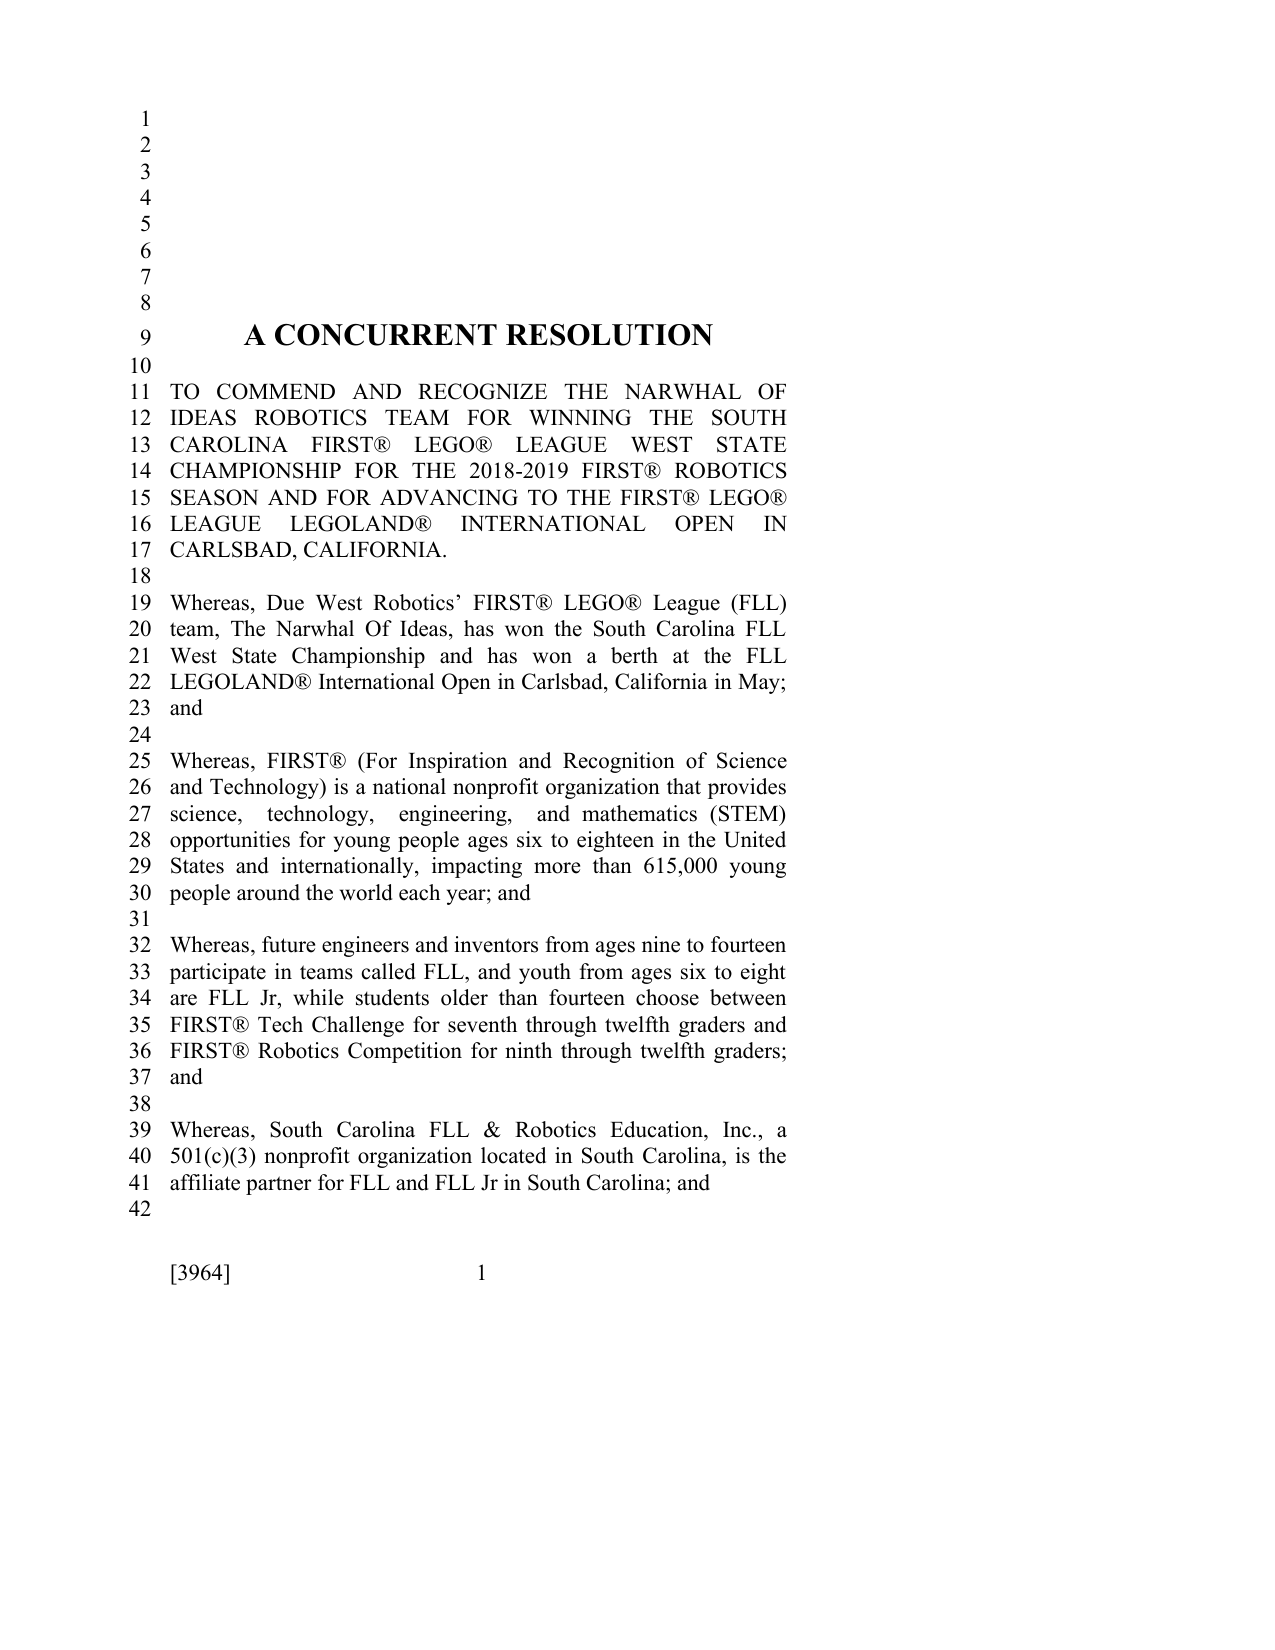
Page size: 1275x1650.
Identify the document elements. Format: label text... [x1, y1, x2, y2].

text A CONCURRENT RESOLUTION [169, 316, 787, 352]
text Whereas, FIRST® (For Inspiration and Recognition of Science and Technology) is a national nonprofit organization that provides science, technology, engineering, and mathematics (STEM) opportunities for young people ages six to eighteen in the United States and internationally, impacting more than 615,000 young people around the world each year; and [169, 747, 787, 905]
text Whereas, Due West Robotics’ FIRST® LEGO® League (FLL) team, The Narwhal Of Ideas, has won the South Carolina FLL West State Championship and has won a berth at the FLL LEGOLAND® International Open in Carlsbad, California in May; and [169, 589, 787, 721]
text Whereas, future engineers and inventors from ages nine to fourteen participate in teams called FLL, and youth from ages six to eight are FLL Jr, while students older than fourteen choose between FIRST® Tech Challenge for seventh through twelfth graders and FIRST® Robotics Competition for ninth through twelfth graders; and [169, 932, 787, 1090]
text Whereas, South Carolina FLL & Robotics Education, Inc., a 501(c)(3) nonprofit organization located in South Carolina, is the affiliate partner for FLL and FLL Jr in South Carolina; and [169, 1116, 787, 1195]
text TO COMMEND AND RECOGNIZE THE NARWHAL OF IDEAS ROBOTICS TEAM FOR WINNING THE SOUTH CAROLINA FIRST® LEGO® LEAGUE WEST STATE CHAMPIONSHIP FOR THE 2018-2019 FIRST® ROBOTICS SEASON AND FOR ADVANCING TO THE FIRST® LEGO® LEAGUE LEGOLAND® INTERNATIONAL OPEN IN CARLSBAD, CALIFORNIA. [169, 378, 787, 563]
